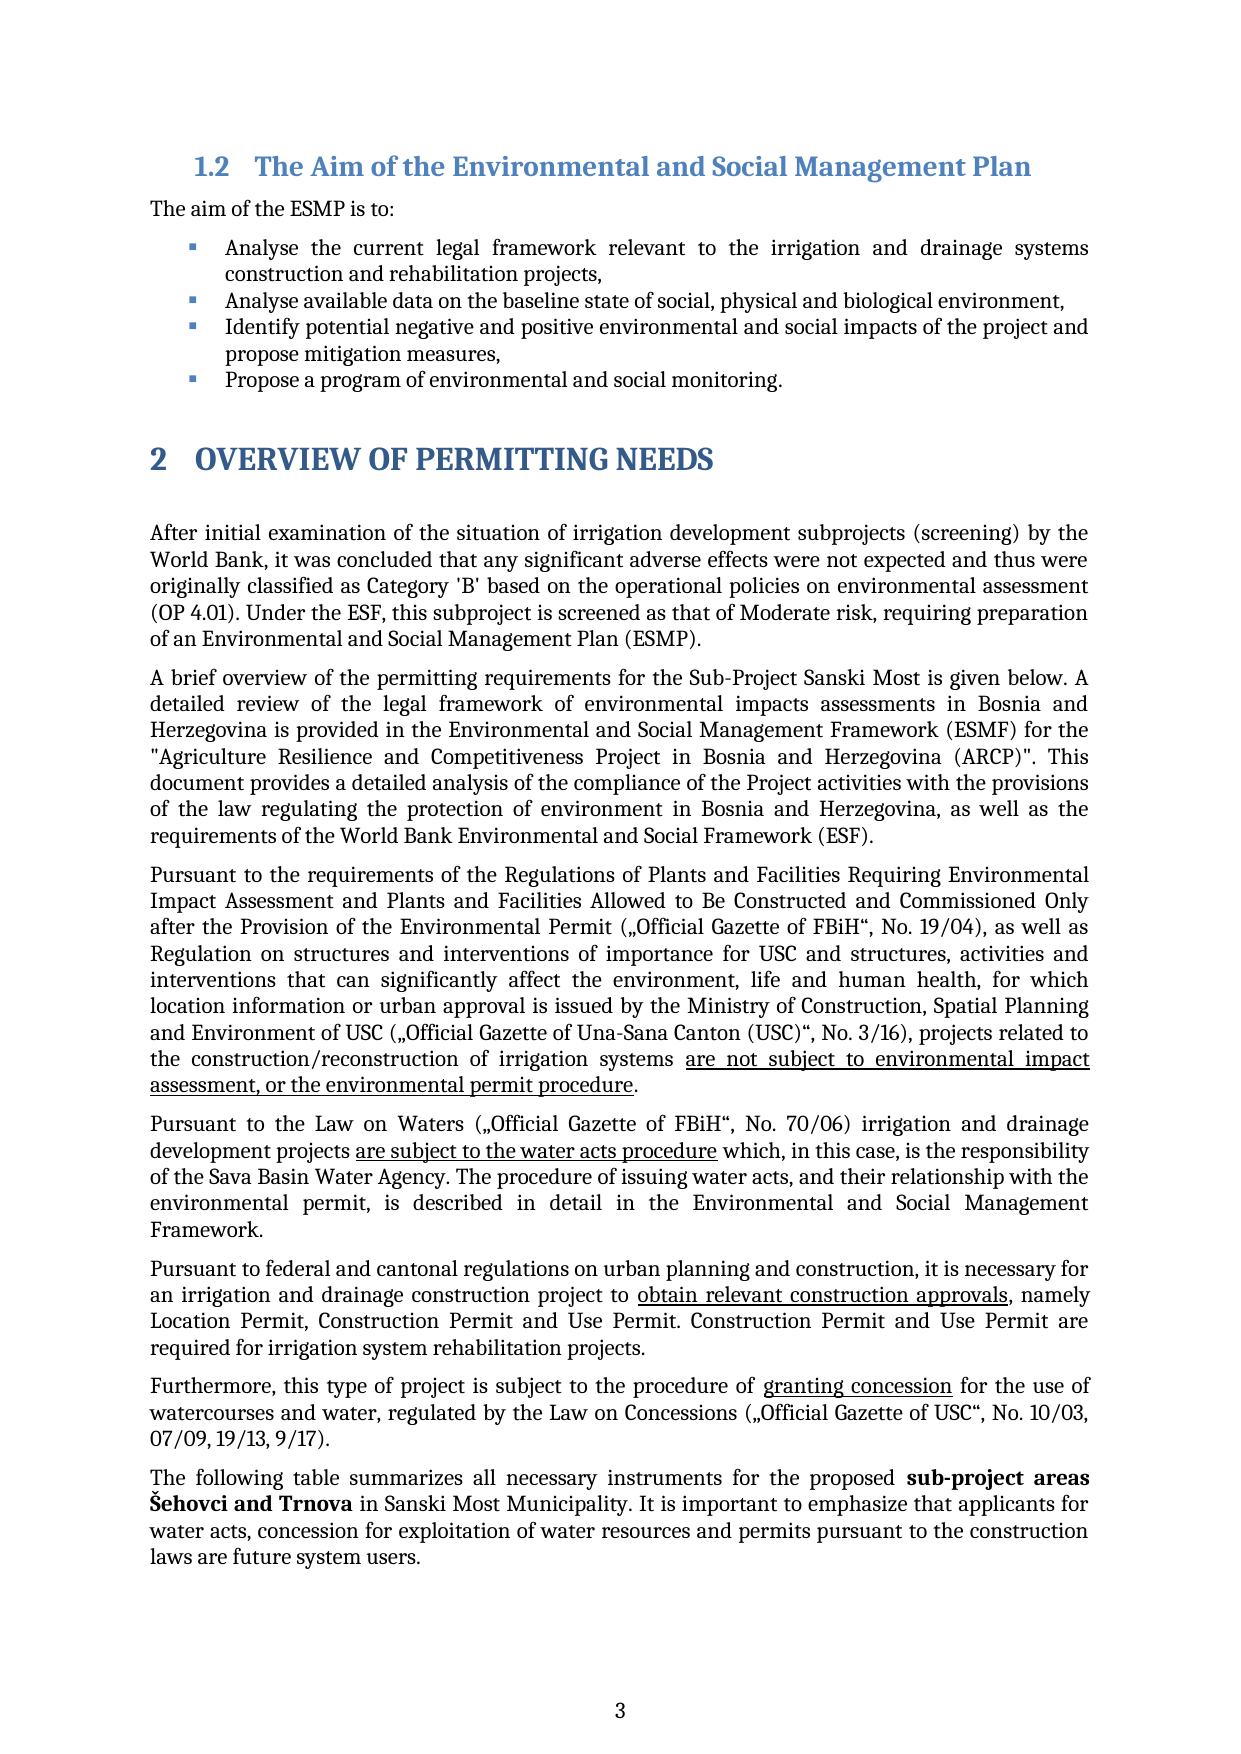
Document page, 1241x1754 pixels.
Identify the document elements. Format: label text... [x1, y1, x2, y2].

text The aim of the ESMP is to: [150, 196, 1090, 222]
text After initial examination of the situation of irrigation development subprojects (screening) by the World Bank, it was concluded that any significant adverse effects were not expected and thus were originally classified as Category 'B' based on the operational policies on environmental assessment (OP 4.01). Under the ESF, this subproject is screened as that of Moderate risk, requiring preparation of an Environmental and Social Management Plan (ESMP). [150, 520, 1090, 652]
text The following table summarizes all necessary instruments for the proposed sub-project areas Šehovci and Trnova in Sanski Most Municipality. It is important to emphasize that applicants for water acts, concession for exploitation of water resources and permits pursuant to the construction laws are future system users. [150, 1465, 1090, 1570]
text Pursuant to federal and cantonal regulations on urban planning and construction, it is necessary for an irrigation and drainage construction project to obtain relevant construction approvals, namely Location Permit, Construction Permit and Use Permit. Construction Permit and Use Permit are required for irrigation system rehabilitation projects. [150, 1255, 1090, 1361]
text Pursuant to the requirements of the Regulations of Plants and Facilities Requiring Environmental Impact Assessment and Plants and Facilities Allowed to Be Constructed and Commissioned Only after the Provision of the Environmental Permit („Official Gazette of FBiH“, No. 19/04), as well as Regulation on structures and interventions of importance for USC and structures, activities and interventions that can significantly affect the environment, life and human health, for which location information or urban approval is issued by the Ministry of Construction, Spatial Planning and Environment of USC („Official Gazette of Una-Sana Canton (USC)“, No. 3/16), projects related to the construction/reconstruction of irrigation systems are not subject to environmental impact assessment, or the environmental permit procedure. [150, 861, 1090, 1099]
list Identify potential negative and positive environmental and social impacts of the project and propose mitigation measures, [187, 314, 1090, 367]
list Analyse available data on the baseline state of social, physical and biological environment, [187, 288, 1090, 314]
text Furthermore, this type of project is subject to the procedure of granting concession for the use of watercourses and water, regulated by the Law on Concessions („Official Gazette of USC“, No. 10/03, 07/09, 19/13, 9/17). [150, 1373, 1090, 1452]
text Pursuant to the Law on Waters („Official Gazette of FBiH“, No. 70/06) irrigation and drainage development projects are subject to the water acts procedure which, in this case, is the responsibility of the Sava Basin Water Agency. The procedure of issuing water acts, and their relationship with the environmental permit, is described in detail in the Environmental and Social Management Framework. [150, 1111, 1090, 1243]
list Propose a program of environmental and social monitoring. [187, 367, 1090, 393]
subtitle OVERVIEW OF PERMITTING NEEDS [150, 440, 1090, 478]
subtitle The Aim of the Environmental and Social Management Plan [194, 150, 1090, 183]
text A brief overview of the permitting requirements for the Sub-Project Sanski Most is given below. A detailed review of the legal framework of environmental impacts assessments in Bosnia and Herzegovina is provided in the Environmental and Social Management Framework (ESMF) for the "Agriculture Resilience and Competitiveness Project in Bosnia and Herzegovina (ARCP)". This document provides a detailed analysis of the compliance of the Project activities with the provisions of the law regulating the protection of environment in Bosnia and Herzegovina, as well as the requirements of the World Bank Environmental and Social Framework (ESF). [150, 664, 1090, 849]
list Analyse the current legal framework relevant to the irrigation and drainage systems construction and rehabilitation projects, [187, 235, 1090, 288]
